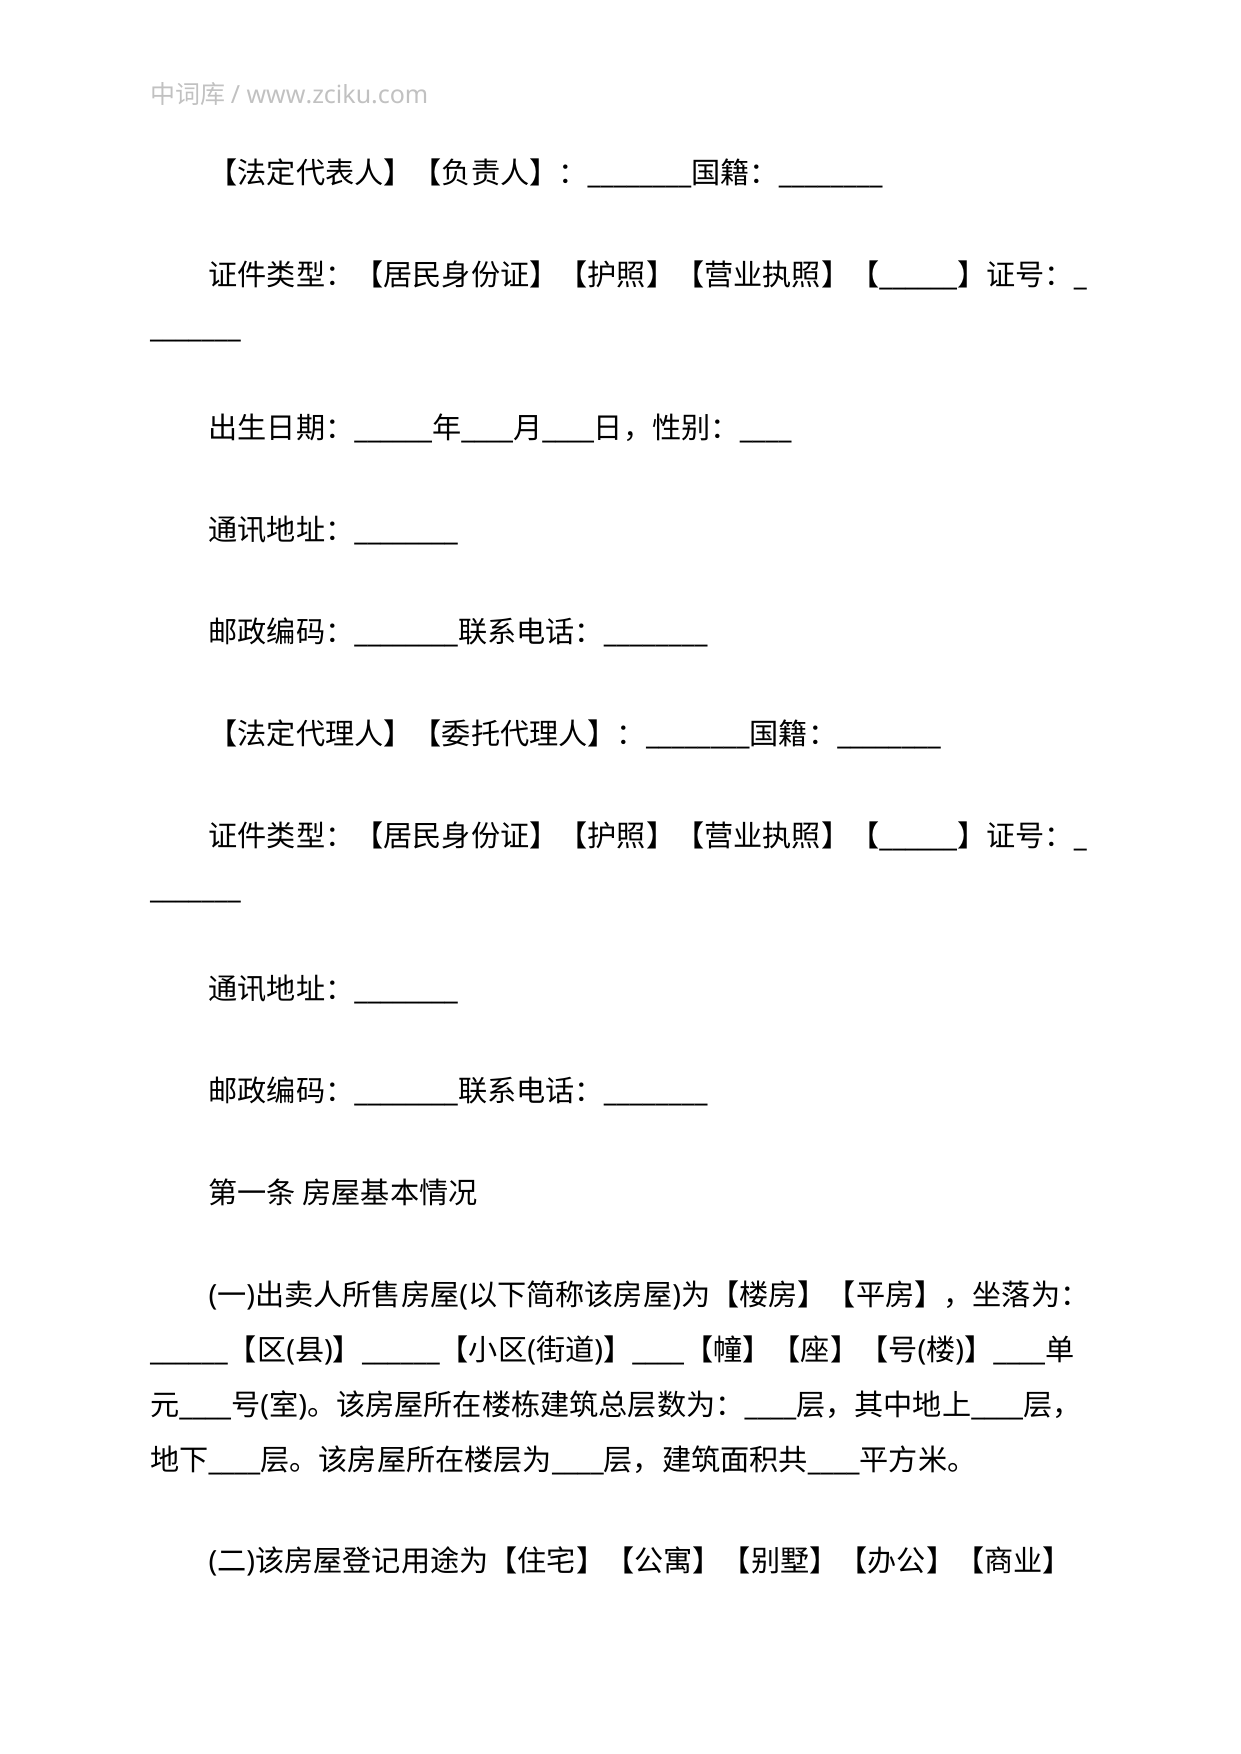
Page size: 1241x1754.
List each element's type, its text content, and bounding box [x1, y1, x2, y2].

text 证件类型：【居民身份证】【护照】【营业执照】【______】证号：________ [150, 813, 1090, 907]
text 【法定代理人】【委托代理人】：________国籍：________ [150, 711, 1090, 753]
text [150, 1538, 1090, 1580]
text 通讯地址：________ [150, 965, 1090, 1008]
text 通讯地址：________ [150, 507, 1090, 549]
text 第一条 房屋基本情况 [150, 1169, 1090, 1212]
text 证件类型：【居民身份证】【护照】【营业执照】【______】证号：________ [150, 252, 1090, 346]
text 邮政编码：________联系电话：________ [150, 609, 1090, 651]
text 邮政编码：________联系电话：________ [150, 1067, 1090, 1110]
text 【法定代表人】【负责人】：________国籍：________ [150, 150, 1090, 192]
text (一)出卖人所售房屋(以下简称该房屋)为【楼房】【平房】，坐落为：______【区(县)】______【小区(街道)】____【幢】【座】【号(楼)】____单元____号(室)。该房屋所在楼栋建筑总层数为：____层，其中地上____层，地下____层。该房屋所在楼层为____层，建筑面积共____平方米。 [150, 1271, 1090, 1478]
text 出生日期：______年____月____日，性别：____ [150, 405, 1090, 447]
